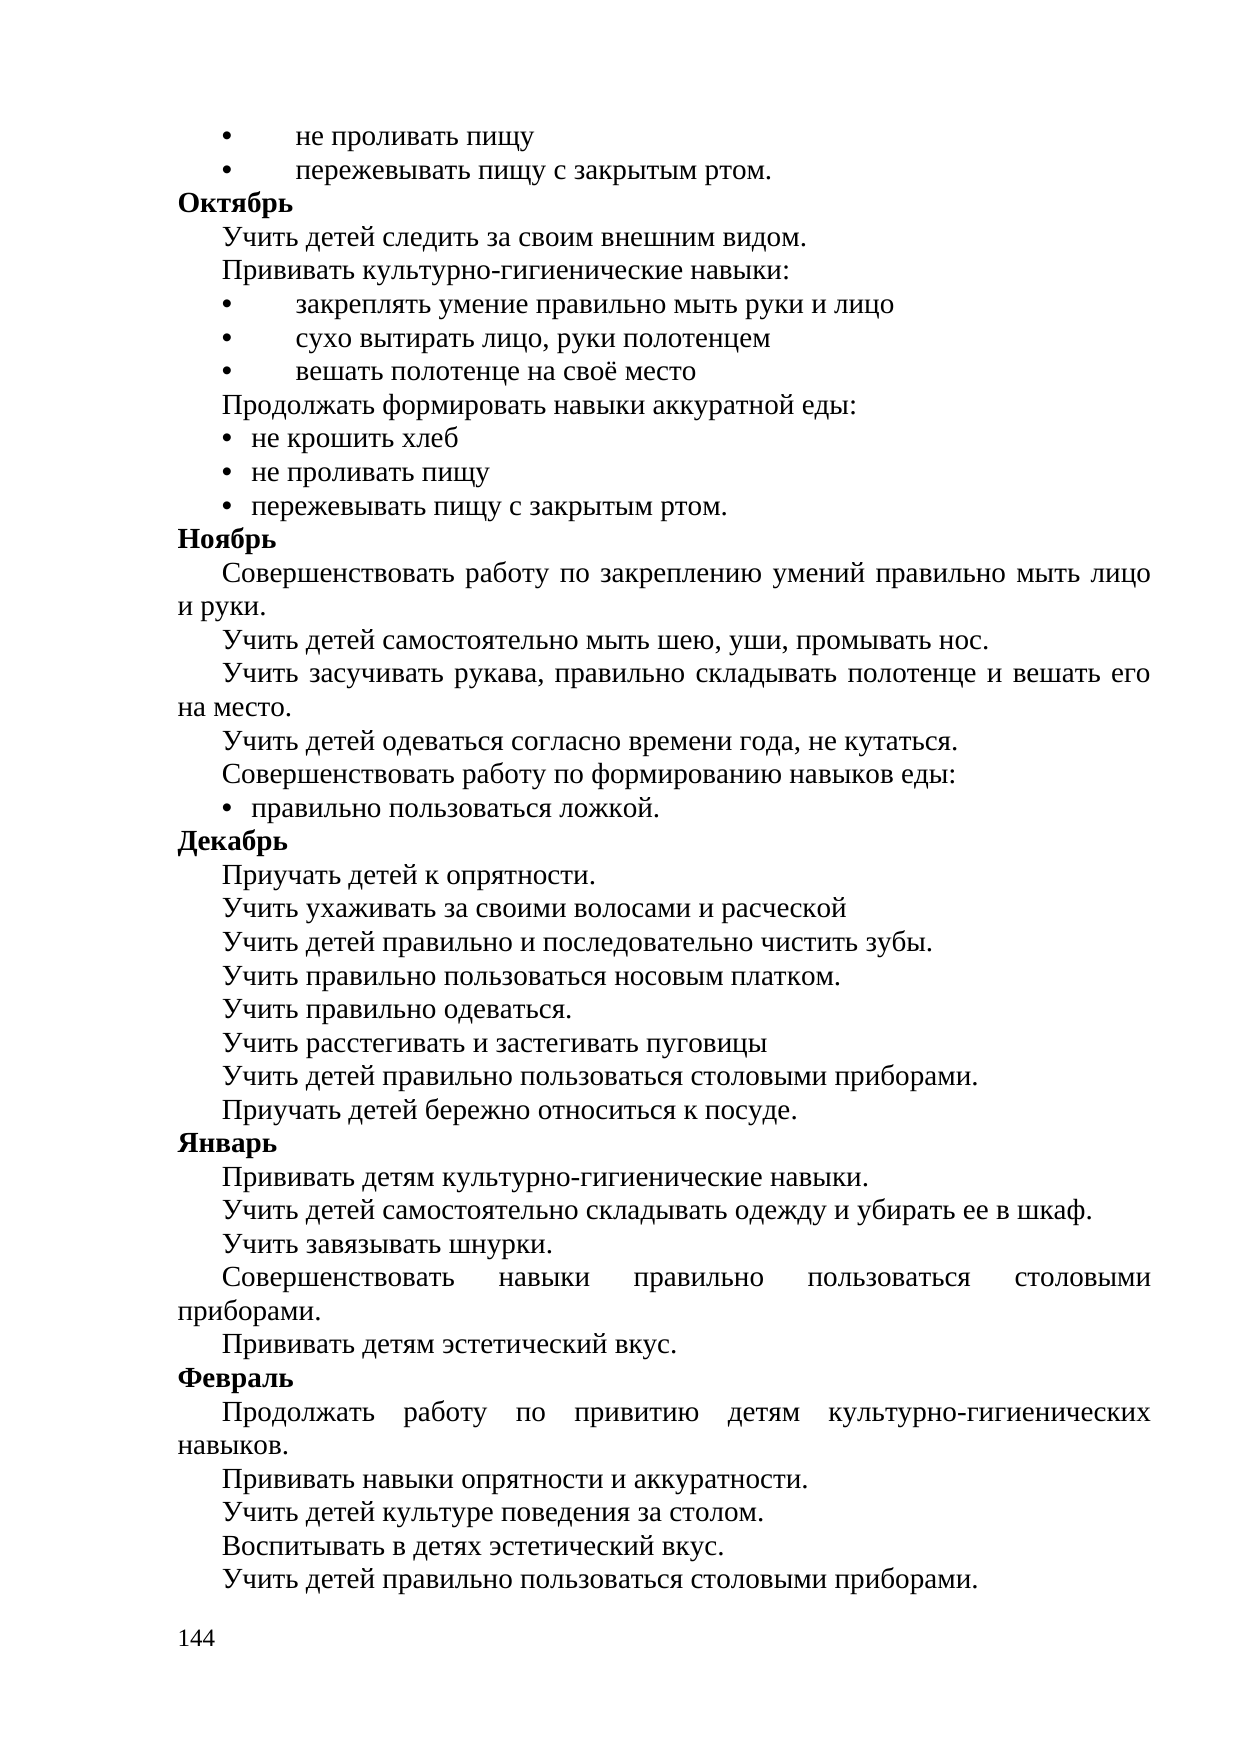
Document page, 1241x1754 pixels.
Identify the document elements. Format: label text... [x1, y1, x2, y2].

text Учить детей самостоятельно складывать одежду и убирать ее в шкаф. [177, 1192, 1152, 1226]
text Приучать детей бережно относиться к посуде. [177, 1092, 1152, 1125]
text Прививать детям эстетический вкус. [177, 1327, 1152, 1360]
text Ноябрь [177, 521, 1152, 555]
text Учить детей правильно пользоваться столовыми приборами. [177, 1058, 1152, 1092]
list пережевывать пищу с закрытым ртом. [222, 152, 1152, 185]
list закреплять умение правильно мыть руки и лицо [177, 286, 1152, 320]
list не проливать пищу [222, 118, 1152, 152]
text Продолжать работу по привитию детям культурно-гигиенических навыков. [177, 1394, 1152, 1461]
text Совершенствовать работу по формированию навыков еды: [177, 756, 1152, 790]
list не крошить хлеб [177, 421, 1152, 454]
text Прививать детям культурно-гигиенические навыки. [177, 1159, 1152, 1192]
text Учить детей правильно и последовательно чистить зубы. [177, 924, 1152, 958]
text Октябрь [177, 185, 1152, 219]
text Учить детей правильно пользоваться столовыми приборами. [177, 1561, 1152, 1595]
text Учить расстегивать и застегивать пуговицы [177, 1025, 1152, 1058]
text Учить правильно одеваться. [177, 991, 1152, 1025]
text Учить детей следить за своим внешним видом. [177, 219, 1152, 252]
list пережевывать пищу с закрытым ртом. [177, 488, 1152, 521]
text Совершенствовать работу по закреплению умений правильно мыть лицо и руки. [177, 555, 1152, 622]
list не проливать пищу [177, 454, 1152, 488]
text Учить детей самостоятельно мыть шею, уши, промывать нос. [177, 622, 1152, 656]
text Февраль [177, 1360, 1152, 1394]
text Совершенствовать навыки правильно пользоваться столовыми приборами. [177, 1259, 1152, 1327]
text Учить правильно пользоваться носовым платком. [177, 958, 1152, 991]
text Приучать детей к опрятности. [177, 857, 1152, 891]
list правильно пользоваться ложкой. [207, 790, 1152, 823]
text Январь [177, 1125, 1152, 1159]
text Учить детей одеваться согласно времени года, не кутаться. [177, 723, 1152, 756]
text Воспитывать в детях эстетический вкус. [177, 1528, 1152, 1561]
list сухо вытирать лицо, руки полотенцем [177, 320, 1152, 353]
text Прививать навыки опрятности и аккуратности. [177, 1461, 1152, 1494]
text Учить детей культуре поведения за столом. [177, 1494, 1152, 1528]
text Учить ухаживать за своими волосами и расческой [177, 891, 1152, 924]
text Декабрь [177, 823, 1152, 857]
list вешать полотенце на своё место [177, 353, 1152, 387]
text Продолжать формировать навыки аккуратной еды: [177, 387, 1152, 421]
text Учить завязывать шнурки. [177, 1226, 1152, 1259]
text Прививать культурно-гигиенические навыки: [177, 252, 1152, 286]
text Учить засучивать рукава, правильно складывать полотенце и вешать его на место. [177, 656, 1152, 723]
